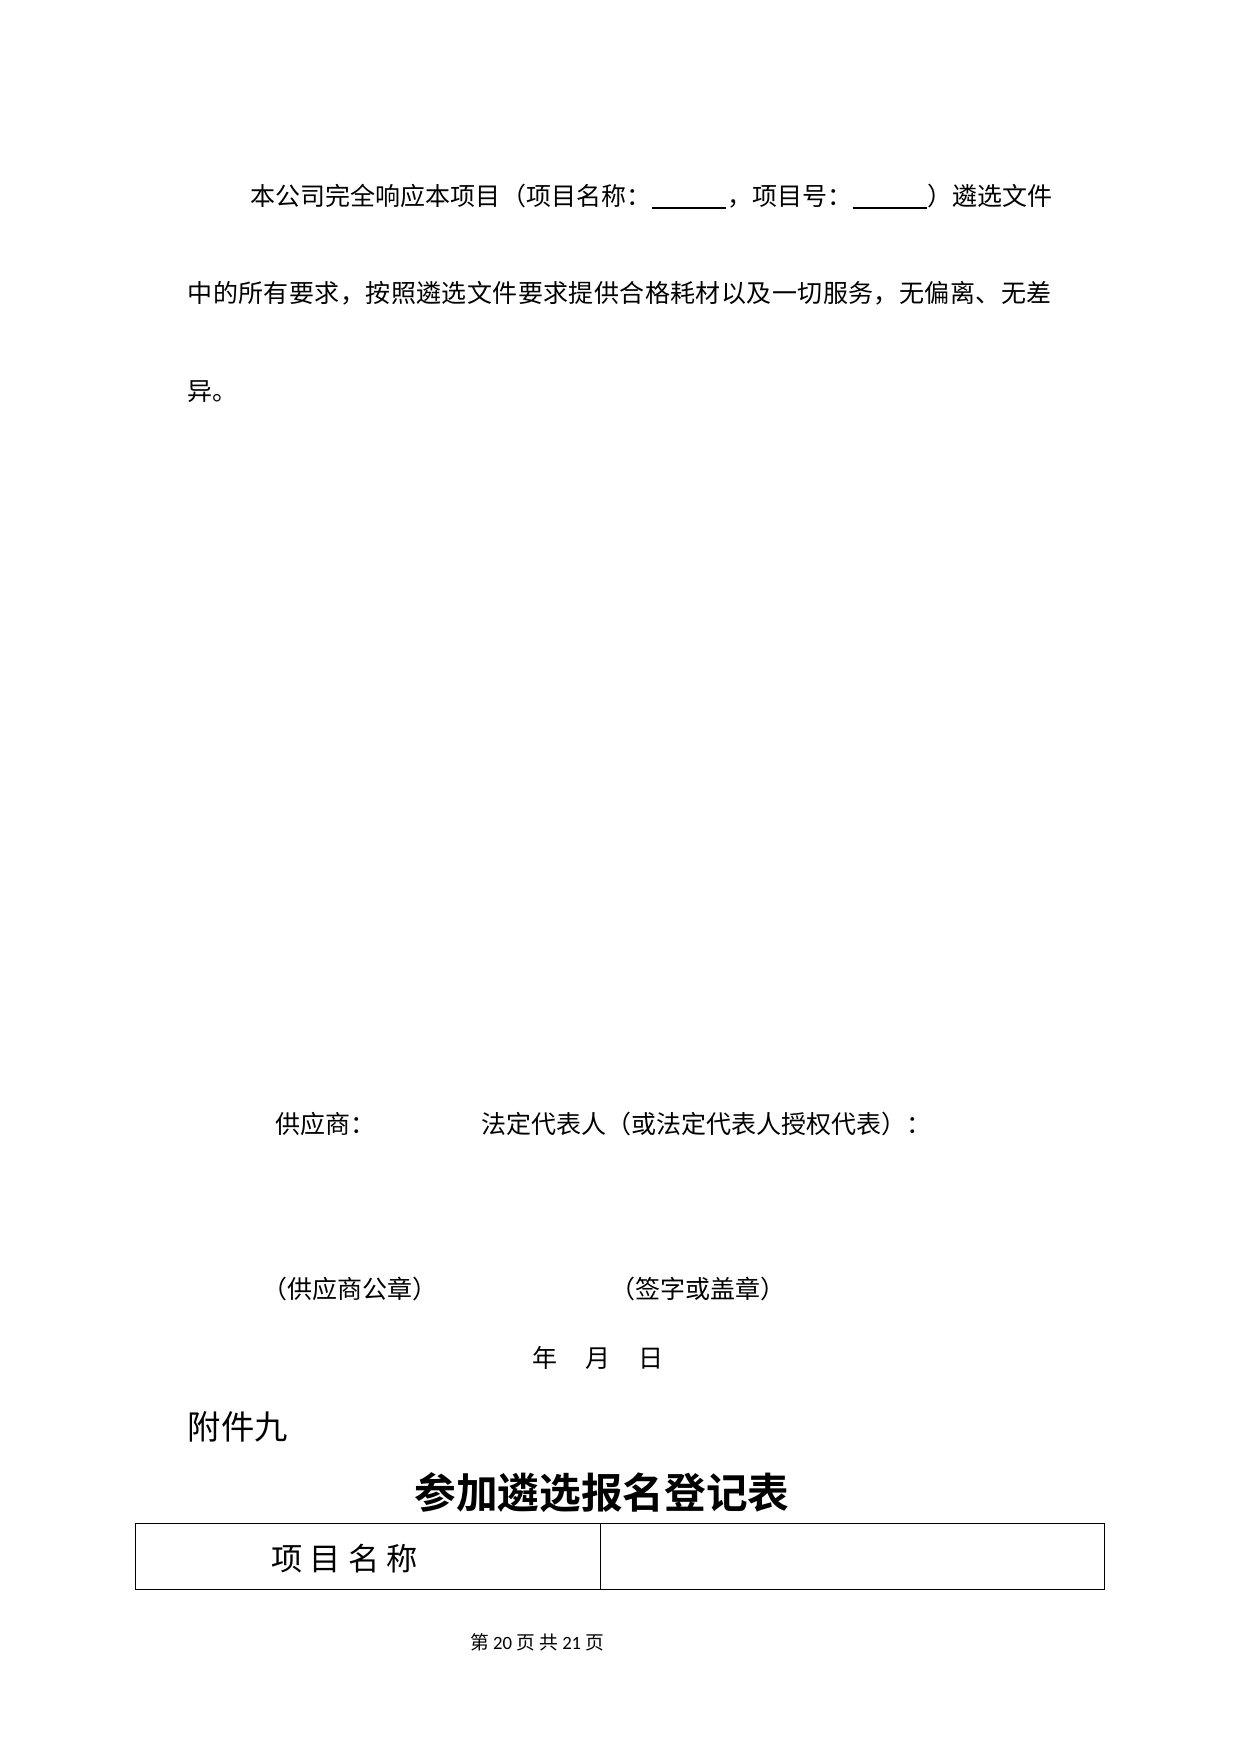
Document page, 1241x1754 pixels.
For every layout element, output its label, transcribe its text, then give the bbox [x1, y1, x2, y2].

text 参加遴选报名登记表 [187, 1458, 1005, 1523]
text 供应商： 法定代表人（或法定代表人授权代表）： [187, 1090, 1053, 1155]
text 本公司完全响应本项目（项目名称： ，项目号： ）遴选文件中的所有要求，按照遴选文件要求提供合格耗材以及一切服务，无偏离、无差异。 [187, 162, 1053, 422]
text （供应商公章） （签字或盖章） [187, 1255, 1053, 1320]
text 年 月 日 [187, 1338, 1053, 1374]
table_header [601, 1524, 1104, 1589]
text 附件九 [187, 1393, 1053, 1458]
table_header 项 目 名 称 [136, 1524, 600, 1589]
